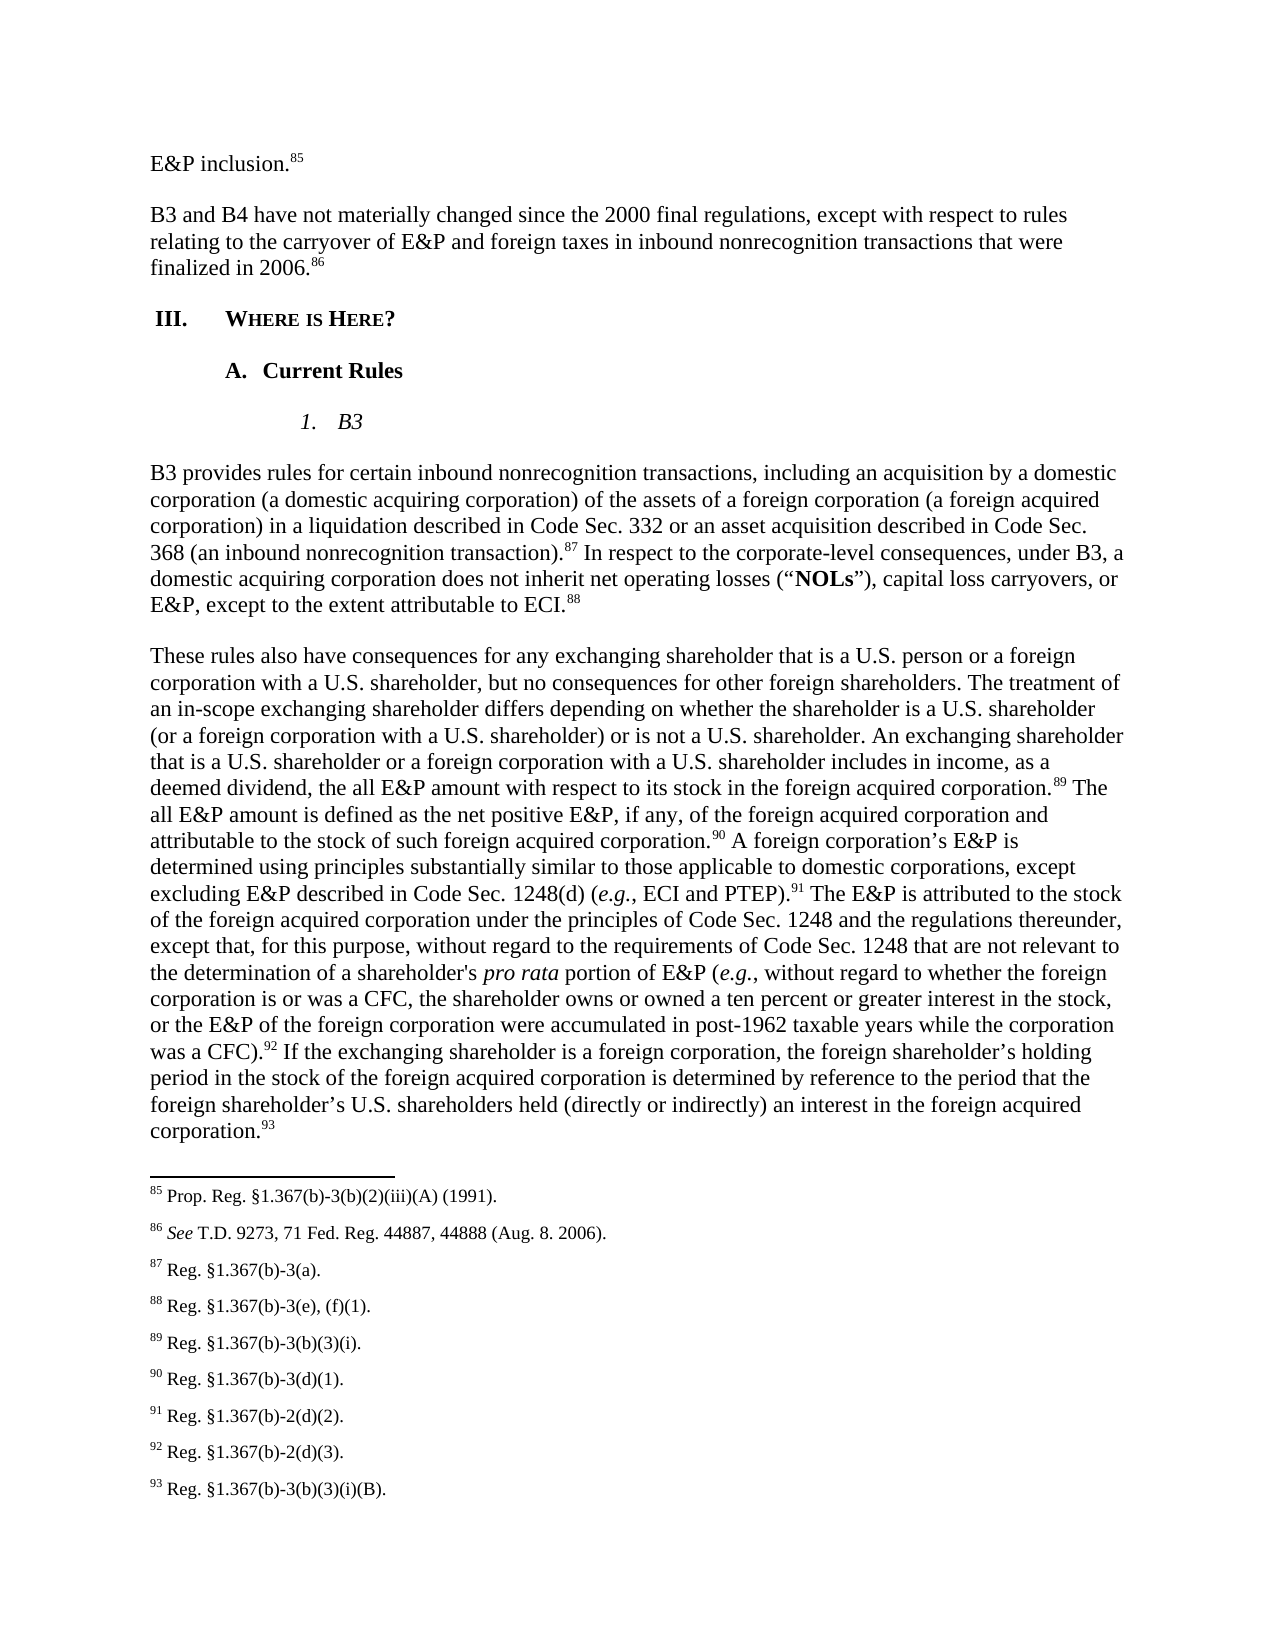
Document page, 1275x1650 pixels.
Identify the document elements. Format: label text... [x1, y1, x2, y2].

subtitle B3 [300, 408, 1125, 434]
text B3 and B4 have not materially changed since the 2000 final regulations, except with respect to rules relating to the carryover of E&P and foreign taxes in inbound nonrecognition transactions that were finalized in 2006. [150, 201, 1125, 280]
subtitle Current Rules [225, 357, 1125, 383]
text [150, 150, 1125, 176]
text B3 provides rules for certain inbound nonrecognition transactions, including an acquisition by a domestic corporation (a domestic acquiring corporation) of the assets of a foreign corporation (a foreign acquired corporation) in a liquidation described in Code Sec. 332 or an asset acquisition described in Code Sec. 368 (an inbound nonrecognition transaction). In respect to the corporate-level consequences, under B3, a domestic acquiring corporation does not inherit net operating losses (“NOLs”), capital loss carryovers, or E&P, except to the extent attributable to ECI. [150, 459, 1125, 618]
subtitle Where is Here? [187, 305, 1125, 332]
text These rules also have consequences for any exchanging shareholder that is a U.S. person or a foreign corporation with a U.S. shareholder, but no consequences for other foreign shareholders. The treatment of an in-scope exchanging shareholder differs depending on whether the shareholder is a U.S. shareholder (or a foreign corporation with a U.S. shareholder) or is not a U.S. shareholder. An exchanging shareholder that is a U.S. shareholder or a foreign corporation with a U.S. shareholder includes in income, as a deemed dividend, the all E&P amount with respect to its stock in the foreign acquired corporation. The all E&P amount is defined as the net positive E&P, if any, of the foreign acquired corporation and attributable to the stock of such foreign acquired corporation. A foreign corporation’s E&P is determined using principles substantially similar to those applicable to domestic corporations, except excluding E&P described in Code Sec. 1248(d) (e.g., ECI and PTEP). The E&P is attributed to the stock of the foreign acquired corporation under the principles of Code Sec. 1248 and the regulations thereunder, except that, for this purpose, without regard to the requirements of Code Sec. 1248 that are not relevant to the determination of a shareholder's pro rata portion of E&P (e.g., without regard to whether the foreign corporation is or was a CFC, the shareholder owns or owned a ten percent or greater interest in the stock, or the E&P of the foreign corporation were accumulated in post-1962 taxable years while the corporation was a CFC). If the exchanging shareholder is a foreign corporation, the foreign shareholder’s holding period in the stock of the foreign acquired corporation is determined by reference to the period that the foreign shareholder’s U.S. shareholders held (directly or indirectly) an interest in the foreign acquired corporation. [150, 643, 1125, 1143]
